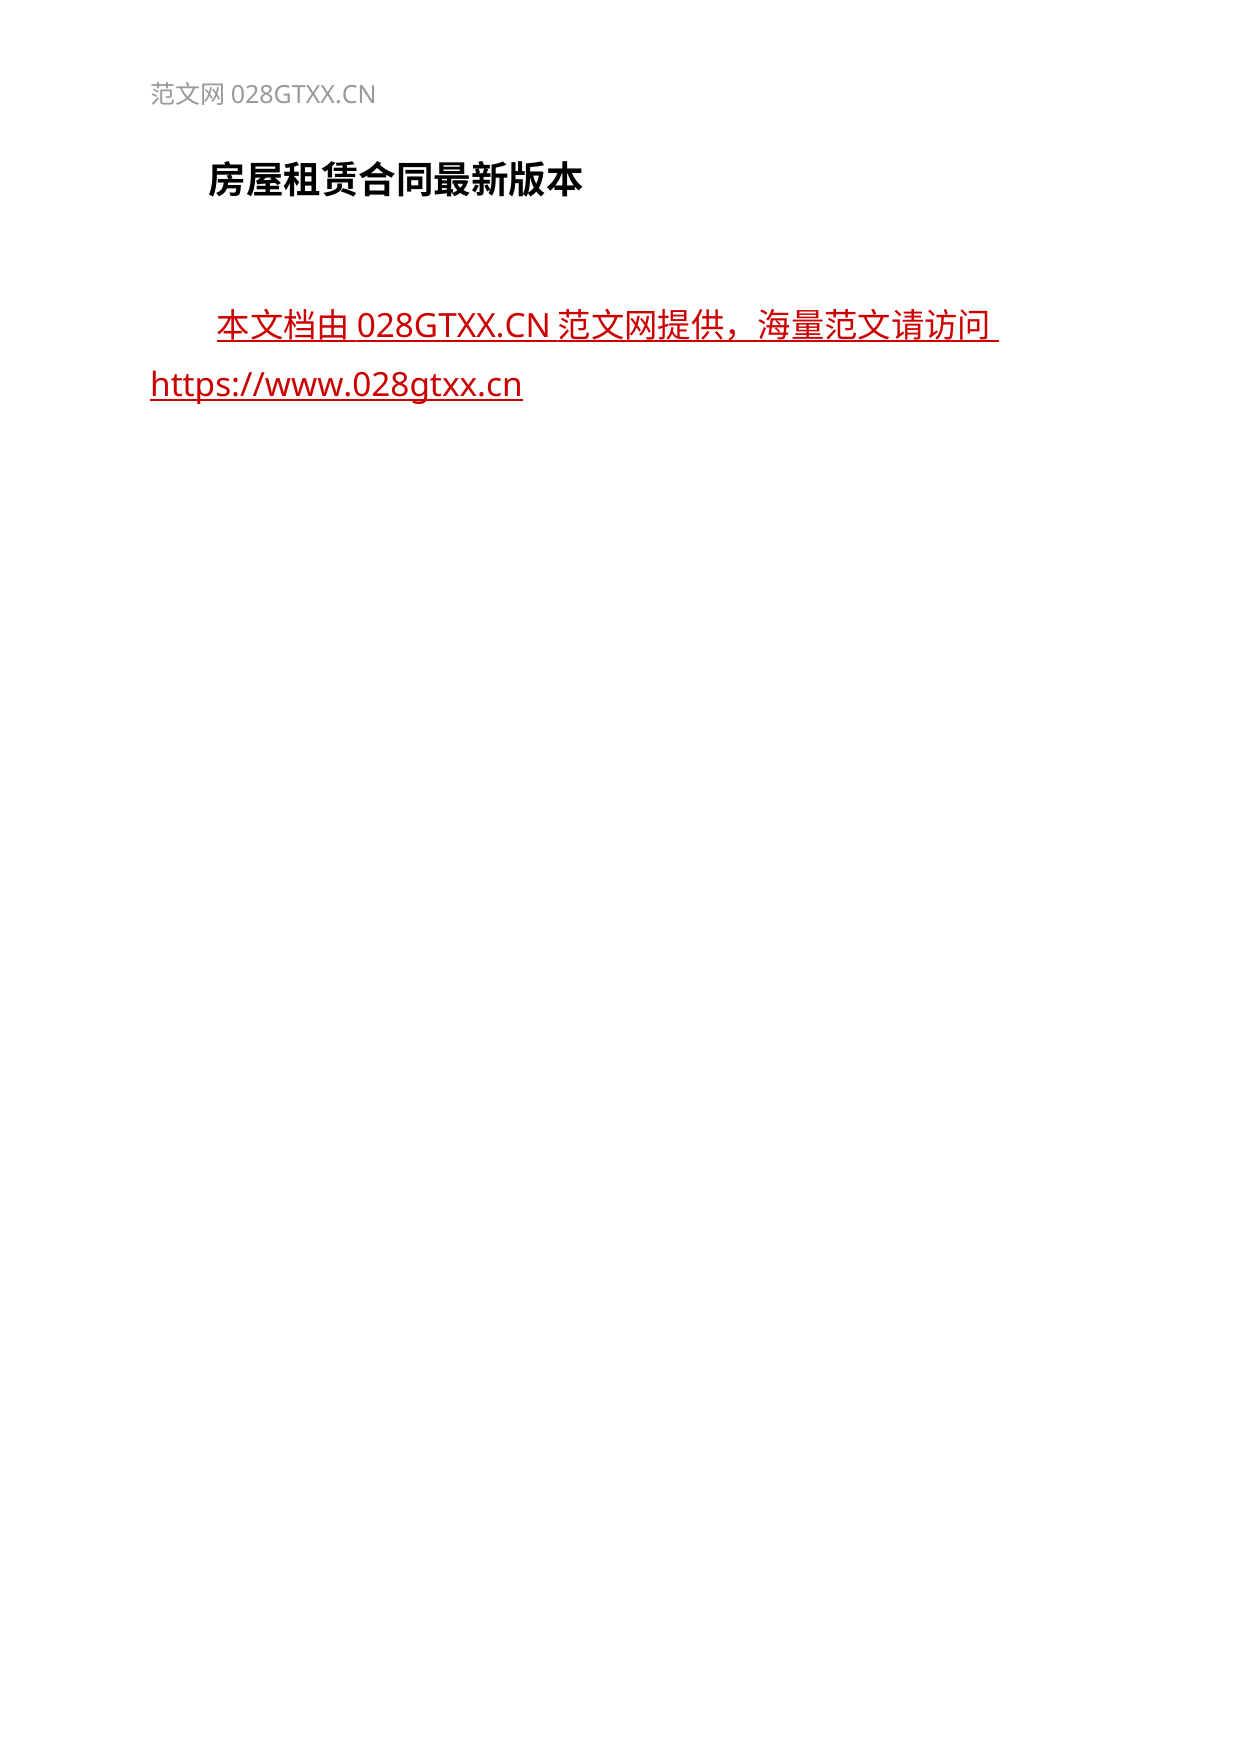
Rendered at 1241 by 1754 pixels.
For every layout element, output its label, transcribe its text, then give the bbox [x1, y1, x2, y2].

text 本文档由028GTXX.CN范文网提供，海量范文请访问 https://www.028gtxx.cn [150, 299, 1090, 406]
text 房屋租赁合同最新版本 [150, 150, 1090, 204]
